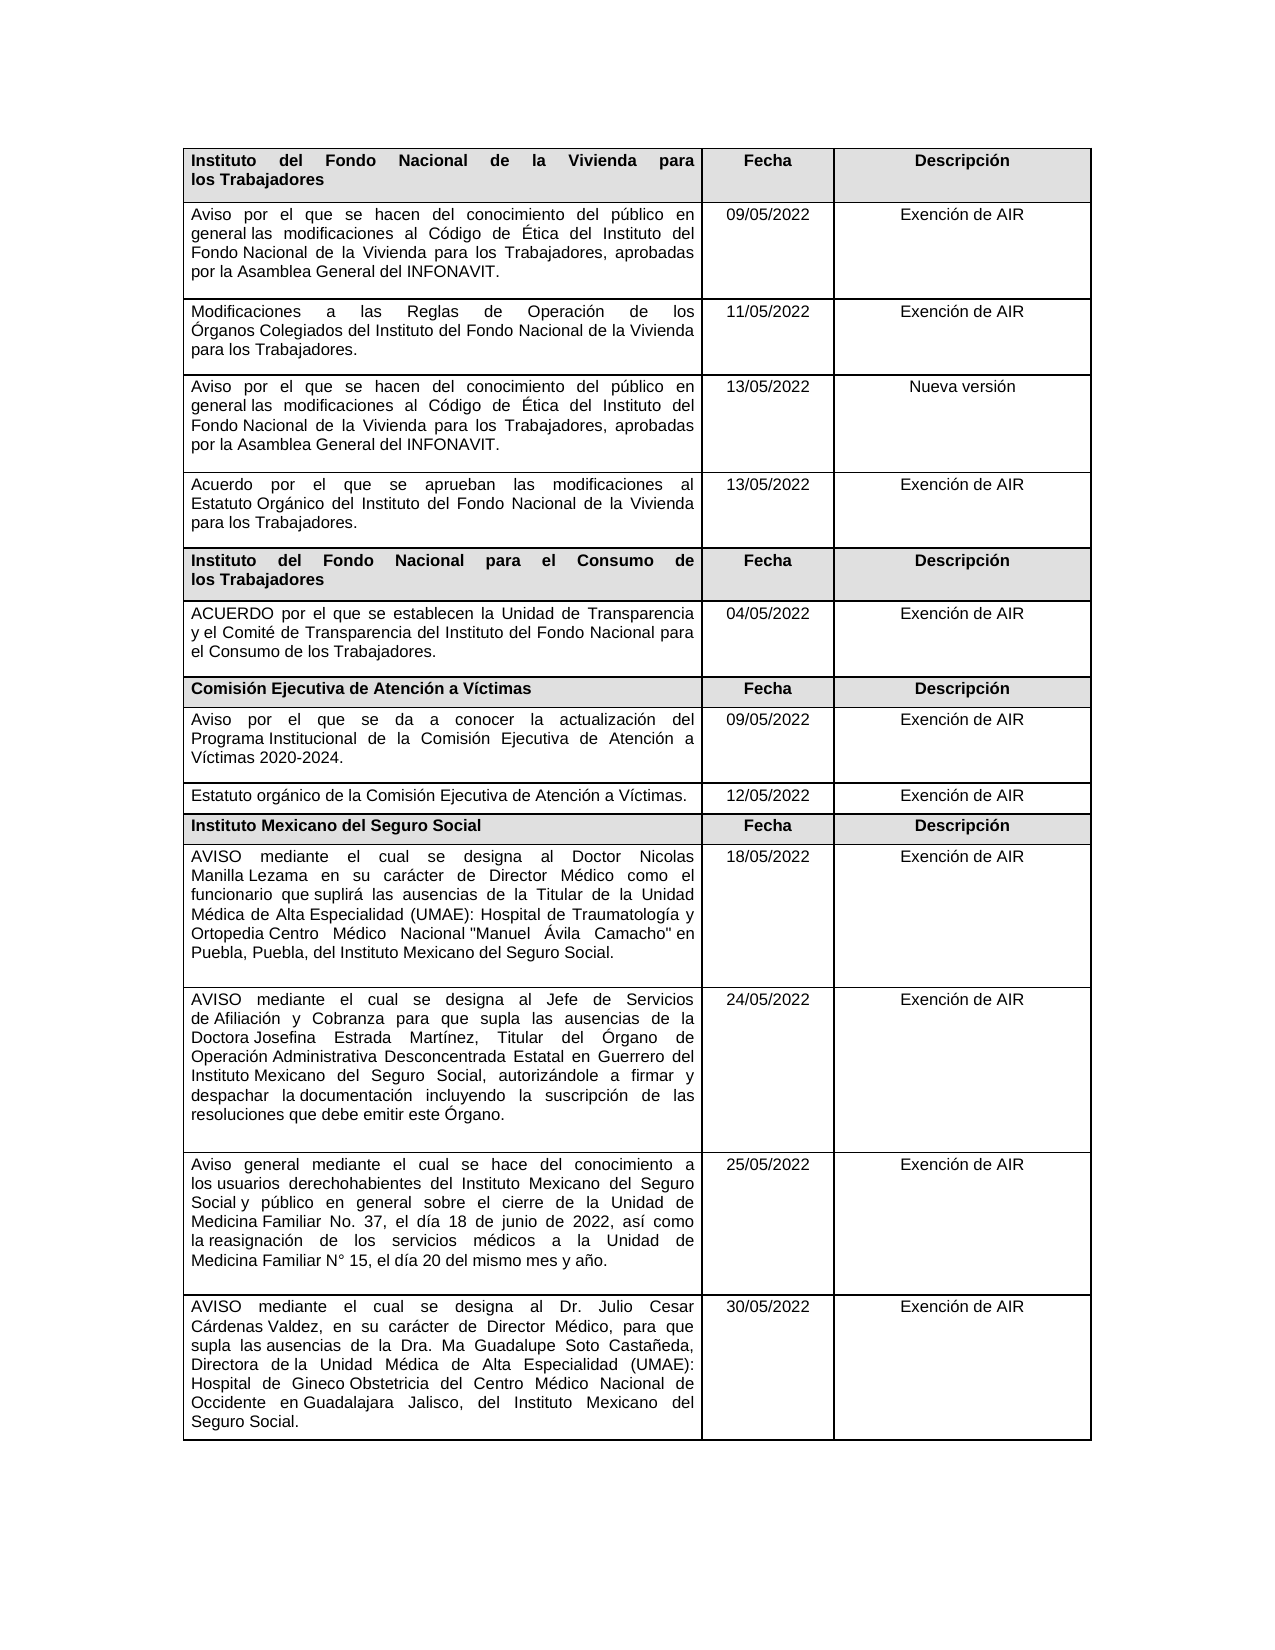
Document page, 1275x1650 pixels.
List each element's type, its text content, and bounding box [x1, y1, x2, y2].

table_cell Descripción [835, 549, 1090, 600]
table_cell Exención de AIR [835, 784, 1090, 813]
table_cell Exención de AIR [835, 845, 1090, 986]
table_cell Exención de AIR [835, 708, 1090, 782]
table_cell Modificaciones a las Reglas de Operación de los Órganos Colegiados del Instituto del Fondo Nacional de la Vivienda para los Trabajadores. [184, 300, 701, 374]
table_cell AVISO mediante el cual se designa al Jefe de Servicios de Afiliación y Cobranza para que supla las ausencias de la Doctora Josefina Estrada Martínez, Titular del Órgano de Operación Administrativa Desconcentrada Estatal en Guerrero del Instituto Mexicano del Seguro Social, autorizándole a firmar y despachar la documentación incluyendo la suscripción de las resoluciones que debe emitir este Órgano. [184, 988, 701, 1151]
table_cell 18/05/2022 [703, 845, 833, 986]
table_cell Aviso por el que se hacen del conocimiento del público en general las modificaciones al Código de Ética del Instituto del Fondo Nacional de la Vivienda para los Trabajadores, aprobadas por la Asamblea General del INFONAVIT. [184, 203, 701, 298]
table_header Fecha [703, 149, 833, 202]
table_cell 13/05/2022 [703, 473, 833, 547]
table_cell Estatuto orgánico de la Comisión Ejecutiva de Atención a Víctimas. [184, 784, 701, 813]
table_cell 04/05/2022 [703, 602, 833, 676]
table_cell Exención de AIR [835, 473, 1090, 547]
table_cell Aviso por el que se hacen del conocimiento del público en general las modificaciones al Código de Ética del Instituto del Fondo Nacional de la Vivienda para los Trabajadores, aprobadas por la Asamblea General del INFONAVIT. [184, 376, 701, 472]
table_cell AVISO mediante el cual se designa al Doctor Nicolas Manilla Lezama en su carácter de Director Médico como el funcionario que suplirá las ausencias de la Titular de la Unidad Médica de Alta Especialidad (UMAE): Hospital de Traumatología y Ortopedia Centro Médico Nacional "Manuel Ávila Camacho" en Puebla, Puebla, del Instituto Mexicano del Seguro Social. [184, 845, 701, 986]
table_header Descripción [835, 149, 1090, 202]
table_cell Descripción [835, 678, 1090, 707]
table_cell Fecha [703, 815, 833, 844]
table_cell 30/05/2022 [703, 1296, 833, 1439]
table_cell Fecha [703, 549, 833, 600]
table_cell 09/05/2022 [703, 203, 833, 298]
table_cell 13/05/2022 [703, 376, 833, 472]
table_cell 11/05/2022 [703, 300, 833, 374]
table_header Instituto del Fondo Nacional de la Vivienda para los Trabajadores [184, 149, 701, 202]
table_cell Instituto Mexicano del Seguro Social [184, 815, 701, 844]
table_cell Exención de AIR [835, 602, 1090, 676]
table_cell 12/05/2022 [703, 784, 833, 813]
table_cell Exención de AIR [835, 300, 1090, 374]
table_cell 25/05/2022 [703, 1153, 833, 1294]
table_cell 24/05/2022 [703, 988, 833, 1151]
table_cell Exención de AIR [835, 988, 1090, 1151]
table_cell Exención de AIR [835, 203, 1090, 298]
table_cell Instituto del Fondo Nacional para el Consumo de los Trabajadores [184, 549, 701, 600]
table_cell ACUERDO por el que se establecen la Unidad de Transparencia y el Comité de Transparencia del Instituto del Fondo Nacional para el Consumo de los Trabajadores. [184, 602, 701, 676]
table_cell Aviso general mediante el cual se hace del conocimiento a los usuarios derechohabientes del Instituto Mexicano del Seguro Social y público en general sobre el cierre de la Unidad de Medicina Familiar No. 37, el día 18 de junio de 2022, así como la reasignación de los servicios médicos a la Unidad de Medicina Familiar N° 15, el día 20 del mismo mes y año. [184, 1153, 701, 1294]
table_cell 09/05/2022 [703, 708, 833, 782]
table_cell Fecha [703, 678, 833, 707]
table_cell AVISO mediante el cual se designa al Dr. Julio Cesar Cárdenas Valdez, en su carácter de Director Médico, para que supla las ausencias de la Dra. Ma Guadalupe Soto Castañeda, Directora de la Unidad Médica de Alta Especialidad (UMAE): Hospital de Gineco Obstetricia del Centro Médico Nacional de Occidente en Guadalajara Jalisco, del Instituto Mexicano del Seguro Social. [184, 1296, 701, 1439]
table_cell Aviso por el que se da a conocer la actualización del Programa Institucional de la Comisión Ejecutiva de Atención a Víctimas 2020-2024. [184, 708, 701, 782]
table_cell Exención de AIR [835, 1296, 1090, 1439]
table_cell Descripción [835, 815, 1090, 844]
table_cell Nueva versión [835, 376, 1090, 472]
table_cell Acuerdo por el que se aprueban las modificaciones al Estatuto Orgánico del Instituto del Fondo Nacional de la Vivienda para los Trabajadores. [184, 473, 701, 547]
table_cell Exención de AIR [835, 1153, 1090, 1294]
table_cell Comisión Ejecutiva de Atención a Víctimas [184, 678, 701, 707]
